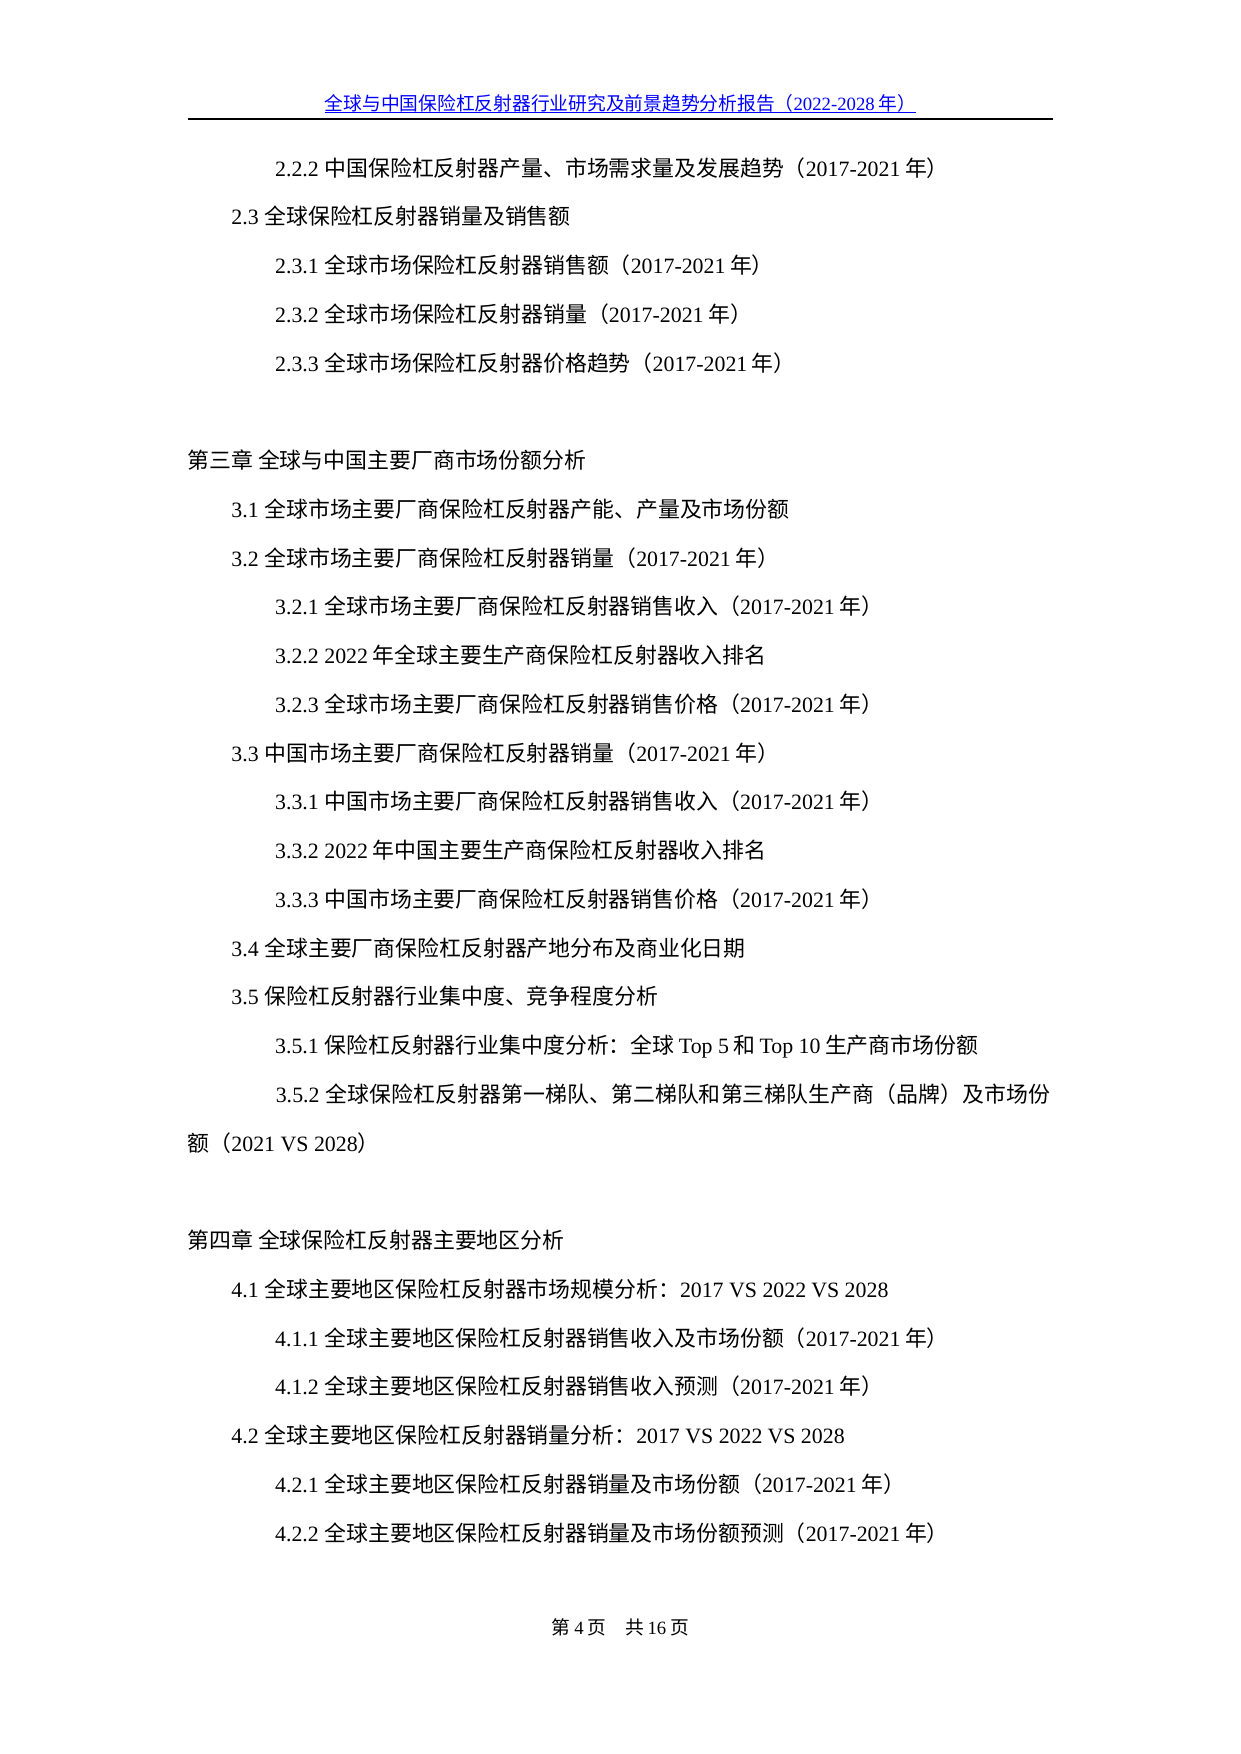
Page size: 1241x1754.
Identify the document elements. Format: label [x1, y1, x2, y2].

text [187, 150, 1053, 1548]
